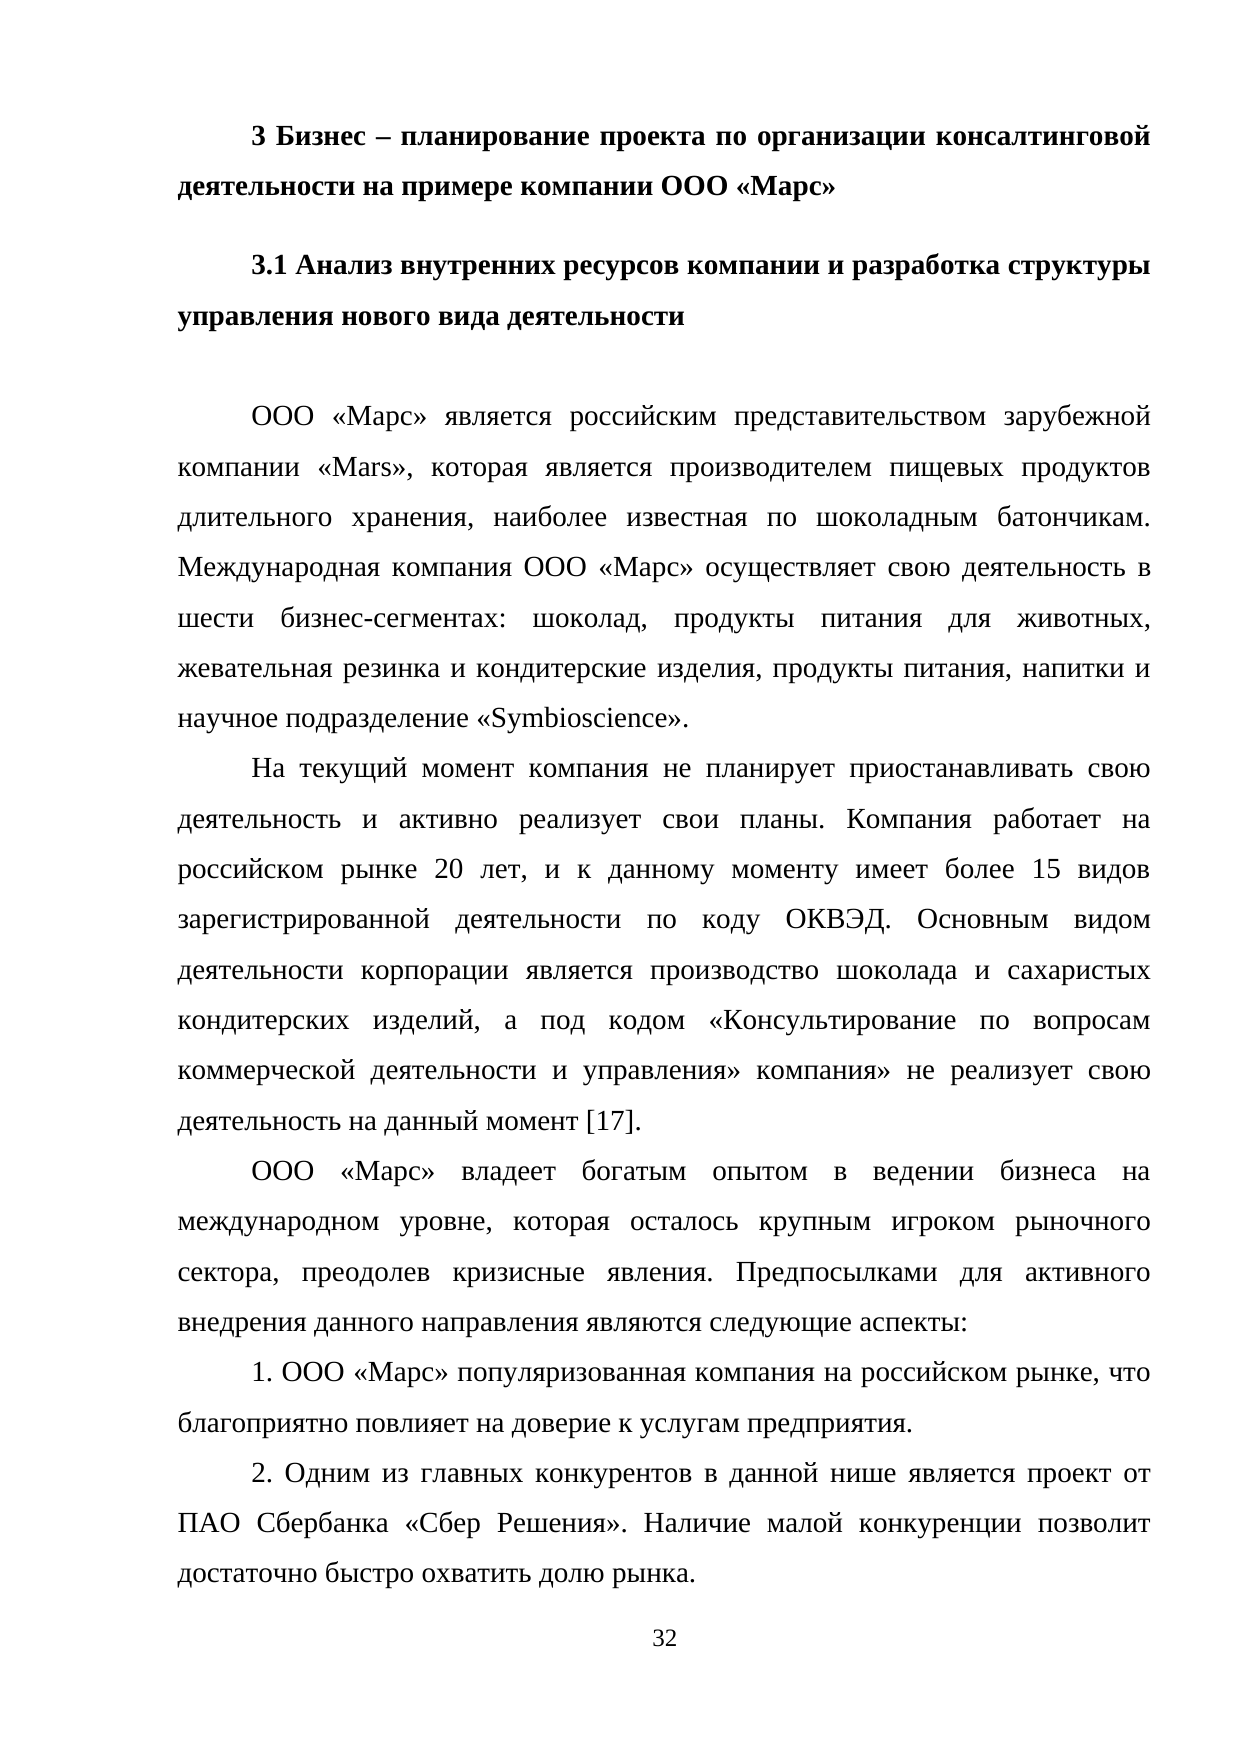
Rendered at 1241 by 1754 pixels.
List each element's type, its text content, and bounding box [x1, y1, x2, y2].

text 1. ООО «Марс» популяризованная компания на российском рынке, что благоприятно повлияет на доверие к услугам предприятия. [177, 1354, 1152, 1438]
text ООО «Марс» является российским представительством зарубежной компании «Mars», которая является производителем пищевых продуктов длительного хранения, наиболее известная по шоколадным батончикам. Международная компания ООО «Марс» осуществляет свою деятельность в шести бизнес-сегментах: шоколад, продукты питания для животных, жевательная резинка и кондитерские изделия, продукты питания, напитки и научное подразделение «Symbioscience». [177, 398, 1152, 734]
text На текущий момент компания не планирует приостанавливать свою деятельность и активно реализует свои планы. Компания работает на российском рынке 20 лет, и к данному моменту имеет более 15 видов зарегистрированной деятельности по коду ОКВЭД. Основным видом деятельности корпорации является производство шоколада и сахаристых кондитерских изделий, а под кодом «Консультирование по вопросам коммерческой деятельности и управления» компания» не реализует свою деятельность на данный момент [17]. [177, 751, 1152, 1136]
text ООО «Марс» владеет богатым опытом в ведении бизнеса на международном уровне, которая осталось крупным игроком рыночного сектора, преодолев кризисные явления. Предпосылками для активного внедрения данного направления являются следующие аспекты: [177, 1153, 1152, 1338]
subtitle 3 Бизнес – планирование проекта по организации консалтинговой деятельности на примере компании ООО «Марс» [177, 118, 1152, 202]
text 2. Одним из главных конкурентов в данной нише является проект от ПАО Сбербанка «Сбер Решения». Наличие малой конкуренции позволит достаточно быстро охватить долю рынка. [177, 1455, 1152, 1589]
subtitle 3.1 Анализ внутренних ресурсов компании и разработка структуры управления нового вида деятельности [177, 247, 1152, 331]
